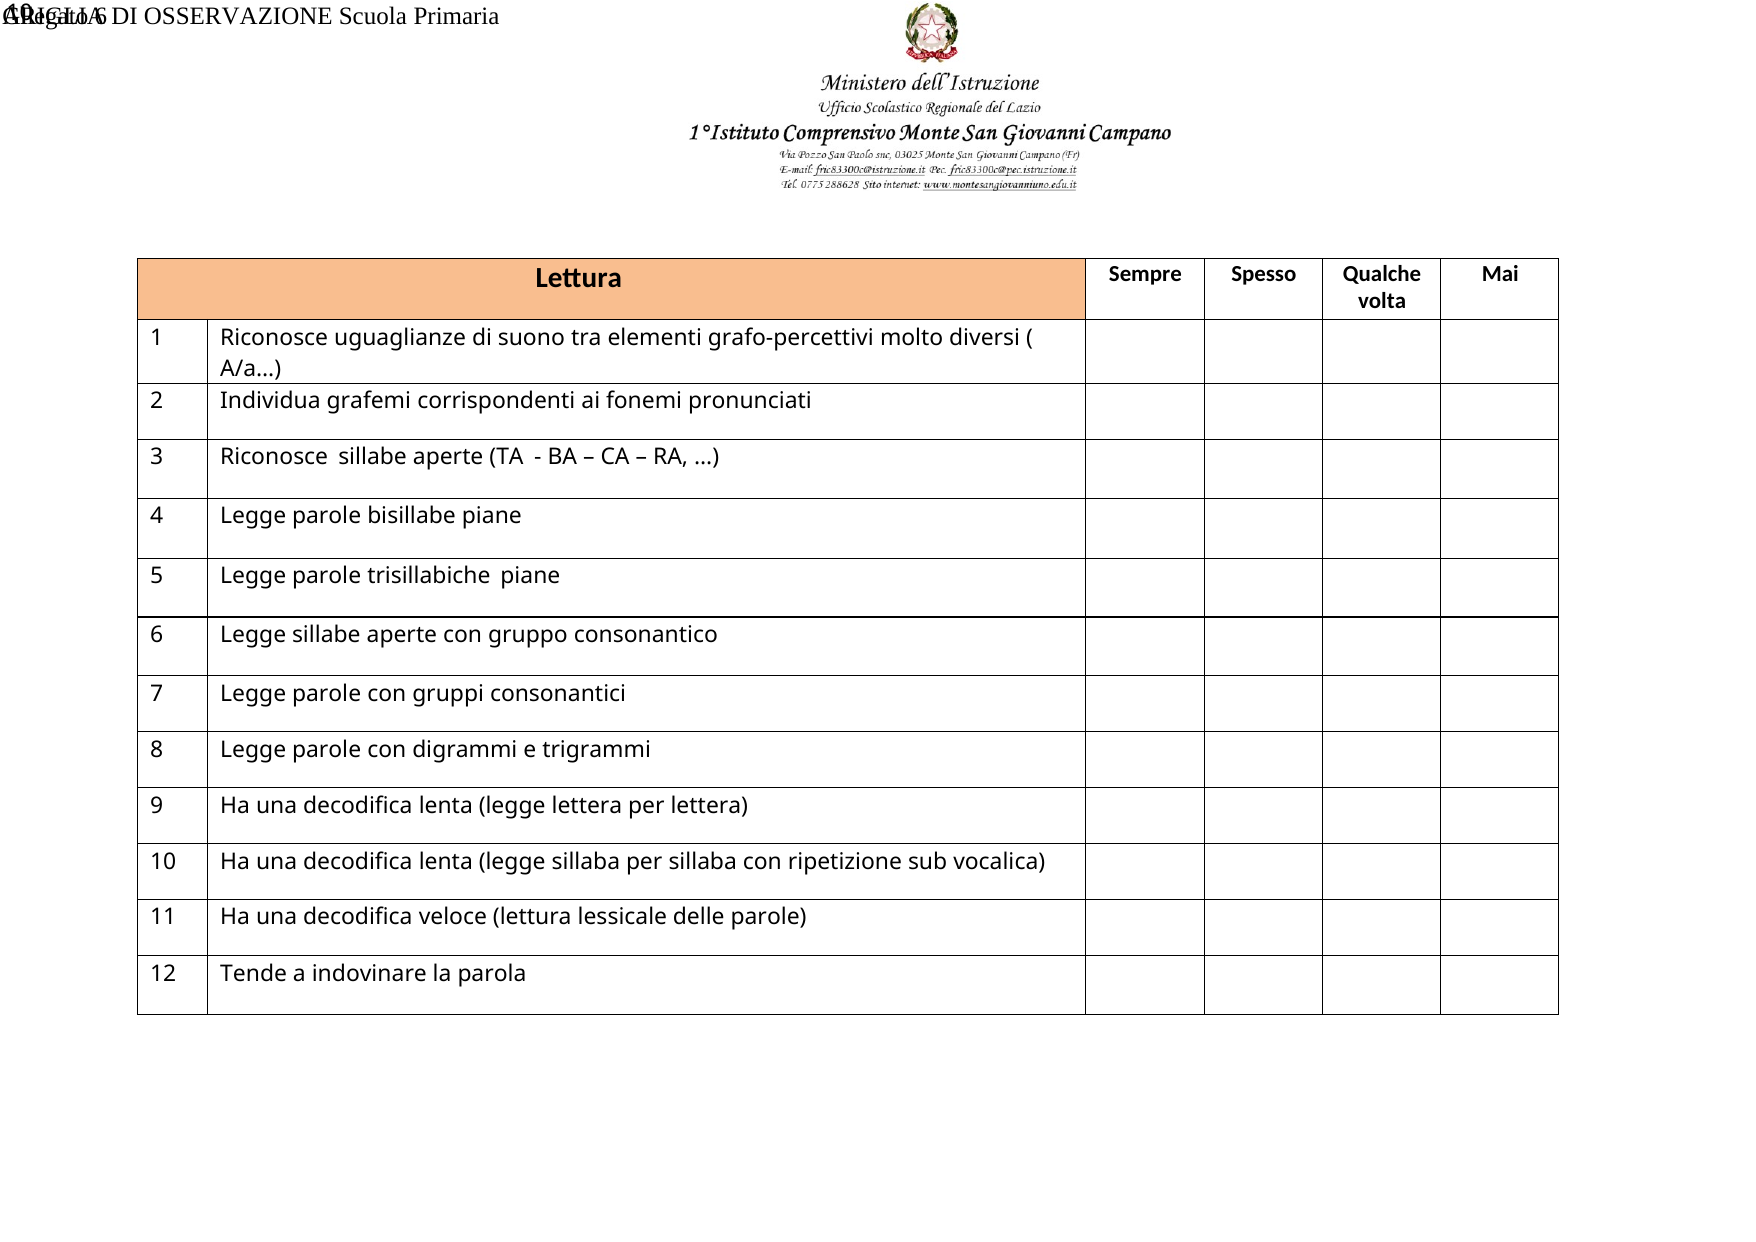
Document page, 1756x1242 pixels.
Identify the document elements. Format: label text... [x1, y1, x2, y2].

table_cell [1205, 499, 1322, 557]
table_cell [1441, 320, 1558, 383]
table_cell 6 [138, 618, 207, 675]
table_cell 7 [138, 676, 207, 731]
table_cell [1086, 788, 1204, 843]
table_header Lettura [138, 259, 1085, 319]
table_cell 4 [138, 499, 207, 557]
table_cell [1205, 384, 1322, 439]
table_cell [1323, 559, 1440, 616]
table_cell 5 [138, 559, 207, 616]
table_cell Ha una decodifica lenta (legge lettera per lettera) [208, 788, 1085, 843]
table_cell [1323, 732, 1440, 787]
table_header Sempre [1086, 259, 1204, 319]
table_cell [1086, 676, 1204, 731]
table_cell [1441, 499, 1558, 557]
table_cell [1086, 440, 1204, 498]
table_cell Ha una decodifica veloce (lettura lessicale delle parole) [208, 900, 1085, 955]
table_cell Legge parole bisillabe piane [208, 499, 1085, 557]
table_cell [1441, 732, 1558, 787]
table_cell [1441, 440, 1558, 498]
table_cell 1 [138, 320, 207, 383]
table_cell 11 [138, 900, 207, 955]
table_cell 8 [138, 732, 207, 787]
table_cell [1205, 618, 1322, 675]
table_cell Individua grafemi corrispondenti ai fonemi pronunciati [208, 384, 1085, 439]
table_cell [1205, 559, 1322, 616]
table_cell [1441, 559, 1558, 616]
table_cell [1086, 384, 1204, 439]
table_header Spesso [1205, 259, 1322, 319]
table_cell [1205, 956, 1322, 1014]
table_cell [1323, 320, 1440, 383]
table_cell [1441, 956, 1558, 1014]
table_cell 10 [138, 844, 207, 898]
table_cell [1086, 559, 1204, 616]
table_cell Tende a indovinare la parola [208, 956, 1085, 1014]
table_cell 9 [138, 788, 207, 843]
picture [688, 1, 1171, 191]
table_cell [1086, 732, 1204, 787]
table_cell Legge parole con gruppi consonantici [208, 676, 1085, 731]
table_cell Ha una decodifica lenta (legge sillaba per sillaba con ripetizione sub vocalica) [208, 844, 1085, 898]
table_cell [1323, 440, 1440, 498]
table_cell [1441, 844, 1558, 898]
table_cell [1086, 844, 1204, 898]
table_cell 3 [138, 440, 207, 498]
table_cell [1323, 618, 1440, 675]
table_cell Riconosce uguaglianze di suono tra elementi grafo-percettivi molto diversi ( A/a…) [208, 320, 1085, 383]
table_cell [1086, 320, 1204, 383]
table_cell [1441, 900, 1558, 955]
table_cell 12 [138, 956, 207, 1014]
table_cell [1205, 440, 1322, 498]
table_cell Legge sillabe aperte con gruppo consonantico [208, 618, 1085, 675]
table_cell [1441, 676, 1558, 731]
table_cell 2 [138, 384, 207, 439]
table_cell [1441, 384, 1558, 439]
table_cell Riconosce sillabe aperte (TA - BA – CA – RA, …) [208, 440, 1085, 498]
table_cell [1086, 499, 1204, 557]
table_cell [1086, 956, 1204, 1014]
table_cell [1086, 618, 1204, 675]
table_cell [1205, 900, 1322, 955]
table_cell [1086, 900, 1204, 955]
table_cell [1205, 788, 1322, 843]
table_cell [1323, 844, 1440, 898]
table_cell Legge parole con digrammi e trigrammi [208, 732, 1085, 787]
table_cell [1205, 320, 1322, 383]
table_cell [1323, 499, 1440, 557]
table_header Qualche volta [1323, 259, 1440, 319]
table_header Mai [1441, 259, 1558, 319]
table_cell [1441, 618, 1558, 675]
table_cell [1323, 676, 1440, 731]
table_cell [1205, 844, 1322, 898]
table_cell [1323, 956, 1440, 1014]
table_cell [1441, 788, 1558, 843]
table_cell [1205, 732, 1322, 787]
table_cell Legge parole trisillabiche piane [208, 559, 1085, 616]
table_cell [1323, 788, 1440, 843]
table_cell [1323, 384, 1440, 439]
table_cell [1323, 900, 1440, 955]
table_cell [1205, 676, 1322, 731]
